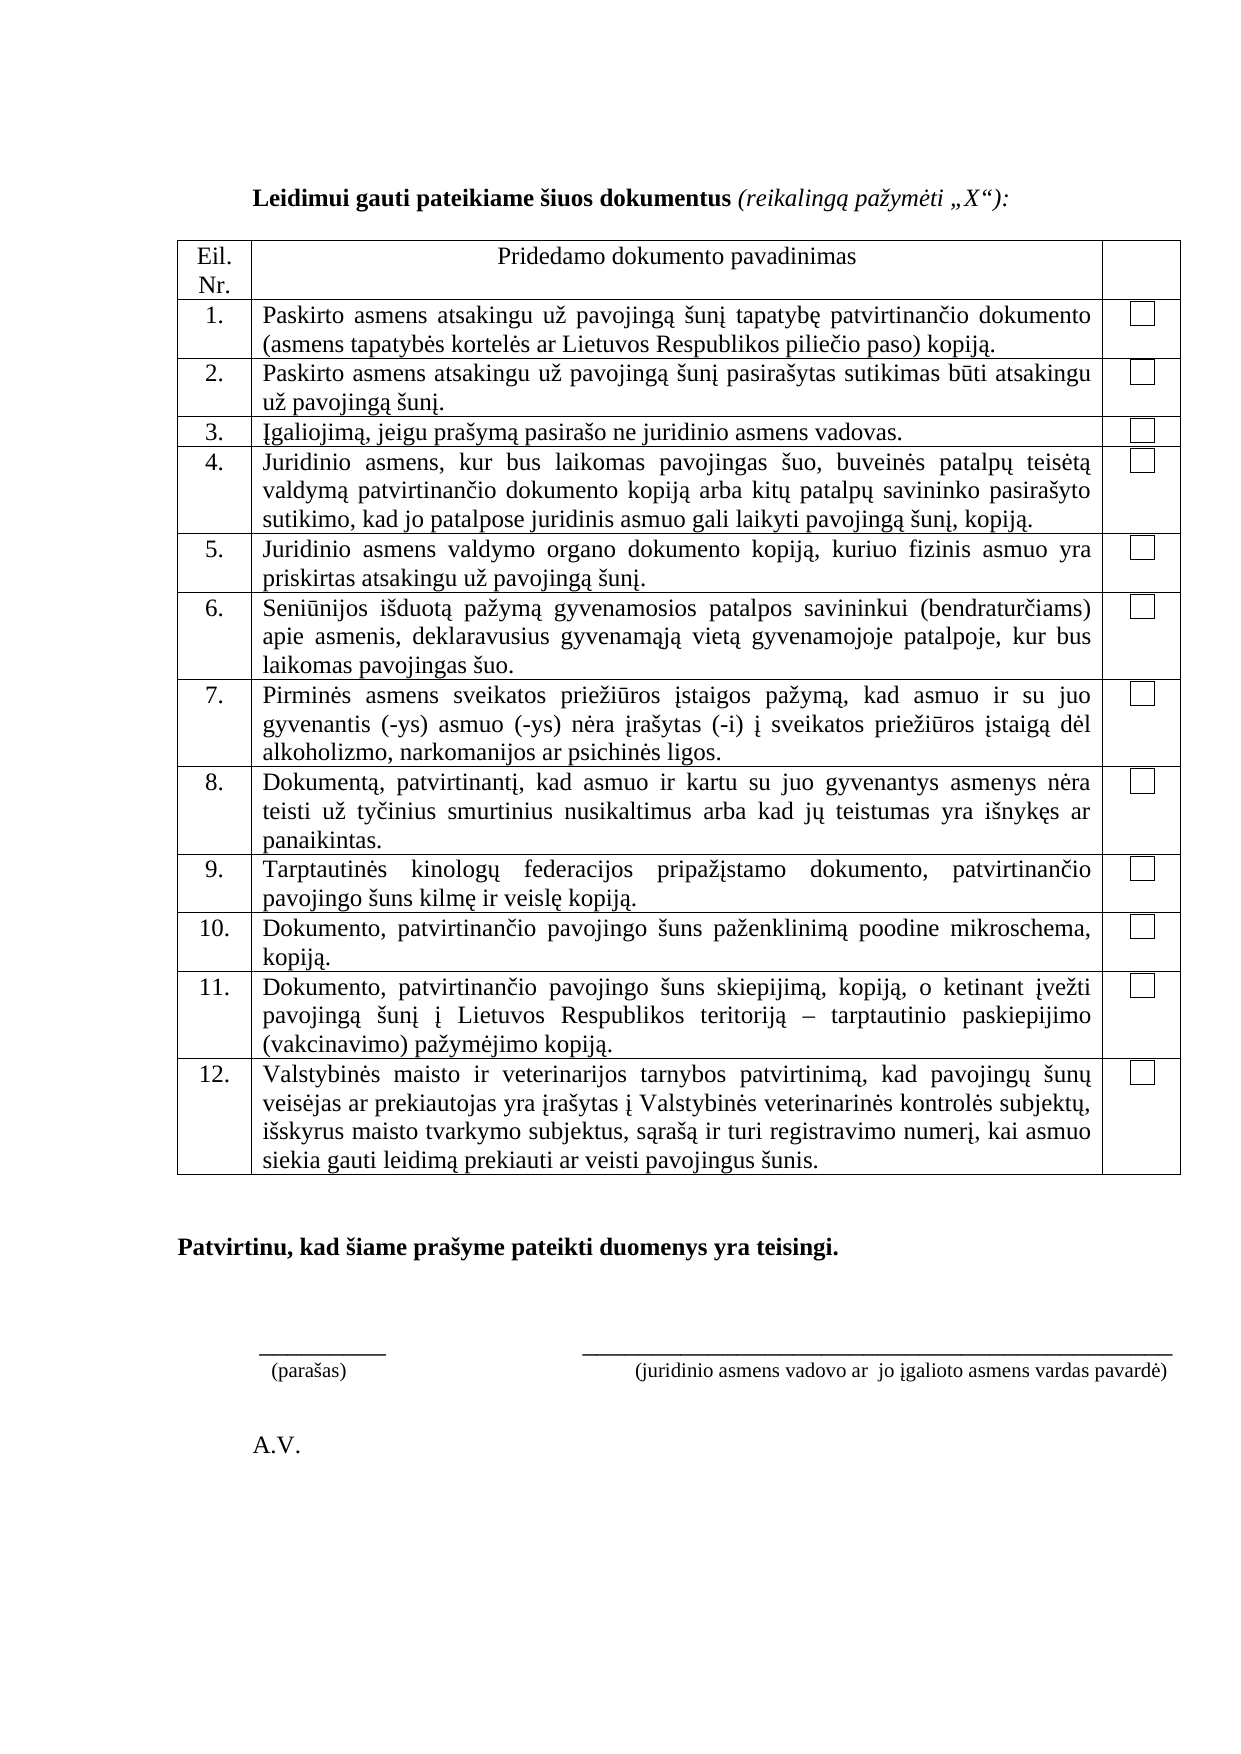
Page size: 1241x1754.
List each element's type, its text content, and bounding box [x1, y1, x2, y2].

table_cell 5. [178, 534, 251, 592]
table_cell Seniūnijos išduotą pažymą gyvenamosios patalpos savininkui (bendraturčiams) apie asmenis, deklaravusius gyvenamąją vietą gyvenamojoje patalpoje, kur bus laikomas pavojingas šuo. [252, 593, 1102, 679]
table_cell Tarptautinės kinologų federacijos pripažįstamo dokumento, patvirtinančio pavojingo šuns kilmę ir veislę kopiją. [252, 855, 1102, 912]
table_cell Pirminės asmens sveikatos priežiūros įstaigos pažymą, kad asmuo ir su juo gyvenantis (-ys) asmuo (-ys) nėra įrašytas (-i) į sveikatos priežiūros įstaigą dėl alkoholizmo, narkomanijos ar psichinės ligos. [252, 680, 1102, 766]
table_cell 11. [178, 972, 251, 1058]
table_cell 7. [178, 680, 251, 766]
table_cell 12. [178, 1059, 251, 1174]
text Patvirtinu, kad šiame prašyme pateikti duomenys yra teisingi. [177, 1232, 1181, 1261]
table_header Pridedamo dokumento pavadinimas [252, 241, 1102, 299]
table_cell [1103, 972, 1180, 1058]
table_cell Dokumento, patvirtinančio pavojingo šuns skiepijimą, kopiją, o ketinant įvežti pavojingą šunį į Lietuvos Respublikos teritoriją – tarptautinio paskiepijimo (vakcinavimo) pažymėjimo kopiją. [252, 972, 1102, 1058]
text A.V. [177, 1431, 1181, 1459]
table_header Eil. Nr. [178, 241, 251, 299]
table_cell 10. [178, 913, 251, 971]
table_cell Juridinio asmens, kur bus laikomas pavojingas šuo, buveinės patalpų teisėtą valdymą patvirtinančio dokumento kopiją arba kitų patalpų savininko pasirašyto sutikimo, kad jo patalpose juridinis asmuo gali laikyti pavojingą šunį, kopiją. [252, 447, 1102, 533]
table_cell 4. [178, 447, 251, 533]
text Leidimui gauti pateikiame šiuos dokumentus (reikalingą pažymėti „X“): [177, 183, 1181, 212]
table_cell [1103, 534, 1180, 592]
table_cell 1. [178, 300, 251, 357]
table_cell [1103, 359, 1180, 416]
table_cell [1103, 300, 1180, 357]
table_cell Juridinio asmens valdymo organo dokumento kopiją, kuriuo fizinis asmuo yra priskirtas atsakingu už pavojingą šunį. [252, 534, 1102, 592]
text _________ __________________________________________ [177, 1326, 1181, 1358]
text (parašas) (juridinio asmens vadovo ar jo įgalioto asmens vardas pavardė) [177, 1358, 1181, 1382]
table_cell Valstybinės maisto ir veterinarijos tarnybos patvirtinimą, kad pavojingų šunų veisėjas ar prekiautojas yra įrašytas į Valstybinės veterinarinės kontrolės subjektų, išskyrus maisto tvarkymo subjektus, sąrašą ir turi registravimo numerį, kai asmuo siekia gauti leidimą prekiauti ar veisti pavojingus šunis. [252, 1059, 1102, 1174]
table_cell Įgaliojimą, jeigu prašymą pasirašo ne juridinio asmens vadovas. [252, 417, 1102, 446]
table_cell [1103, 680, 1180, 766]
table_cell Dokumento, patvirtinančio pavojingo šuns paženklinimą poodine mikroschema, kopiją. [252, 913, 1102, 971]
table_cell [1103, 855, 1180, 912]
table_cell Dokumentą, patvirtinantį, kad asmuo ir kartu su juo gyvenantys asmenys nėra teisti už tyčinius smurtinius nusikaltimus arba kad jų teistumas yra išnykęs ar panaikintas. [252, 767, 1102, 853]
table_cell 2. [178, 359, 251, 416]
table_cell [1103, 767, 1180, 853]
table_cell 3. [178, 417, 251, 446]
table_cell Paskirto asmens atsakingu už pavojingą šunį tapatybę patvirtinančio dokumento (asmens tapatybės kortelės ar Lietuvos Respublikos piliečio paso) kopiją. [252, 300, 1102, 357]
table_cell [1103, 1059, 1180, 1174]
table_cell 8. [178, 767, 251, 853]
table_cell Paskirto asmens atsakingu už pavojingą šunį pasirašytas sutikimas būti atsakingu už pavojingą šunį. [252, 359, 1102, 416]
table_cell [1103, 447, 1180, 533]
table_cell [1103, 593, 1180, 679]
table_cell 9. [178, 855, 251, 912]
table_header [1103, 241, 1180, 299]
table_cell [1103, 417, 1180, 446]
table_cell [1103, 913, 1180, 971]
table_cell 6. [178, 593, 251, 679]
